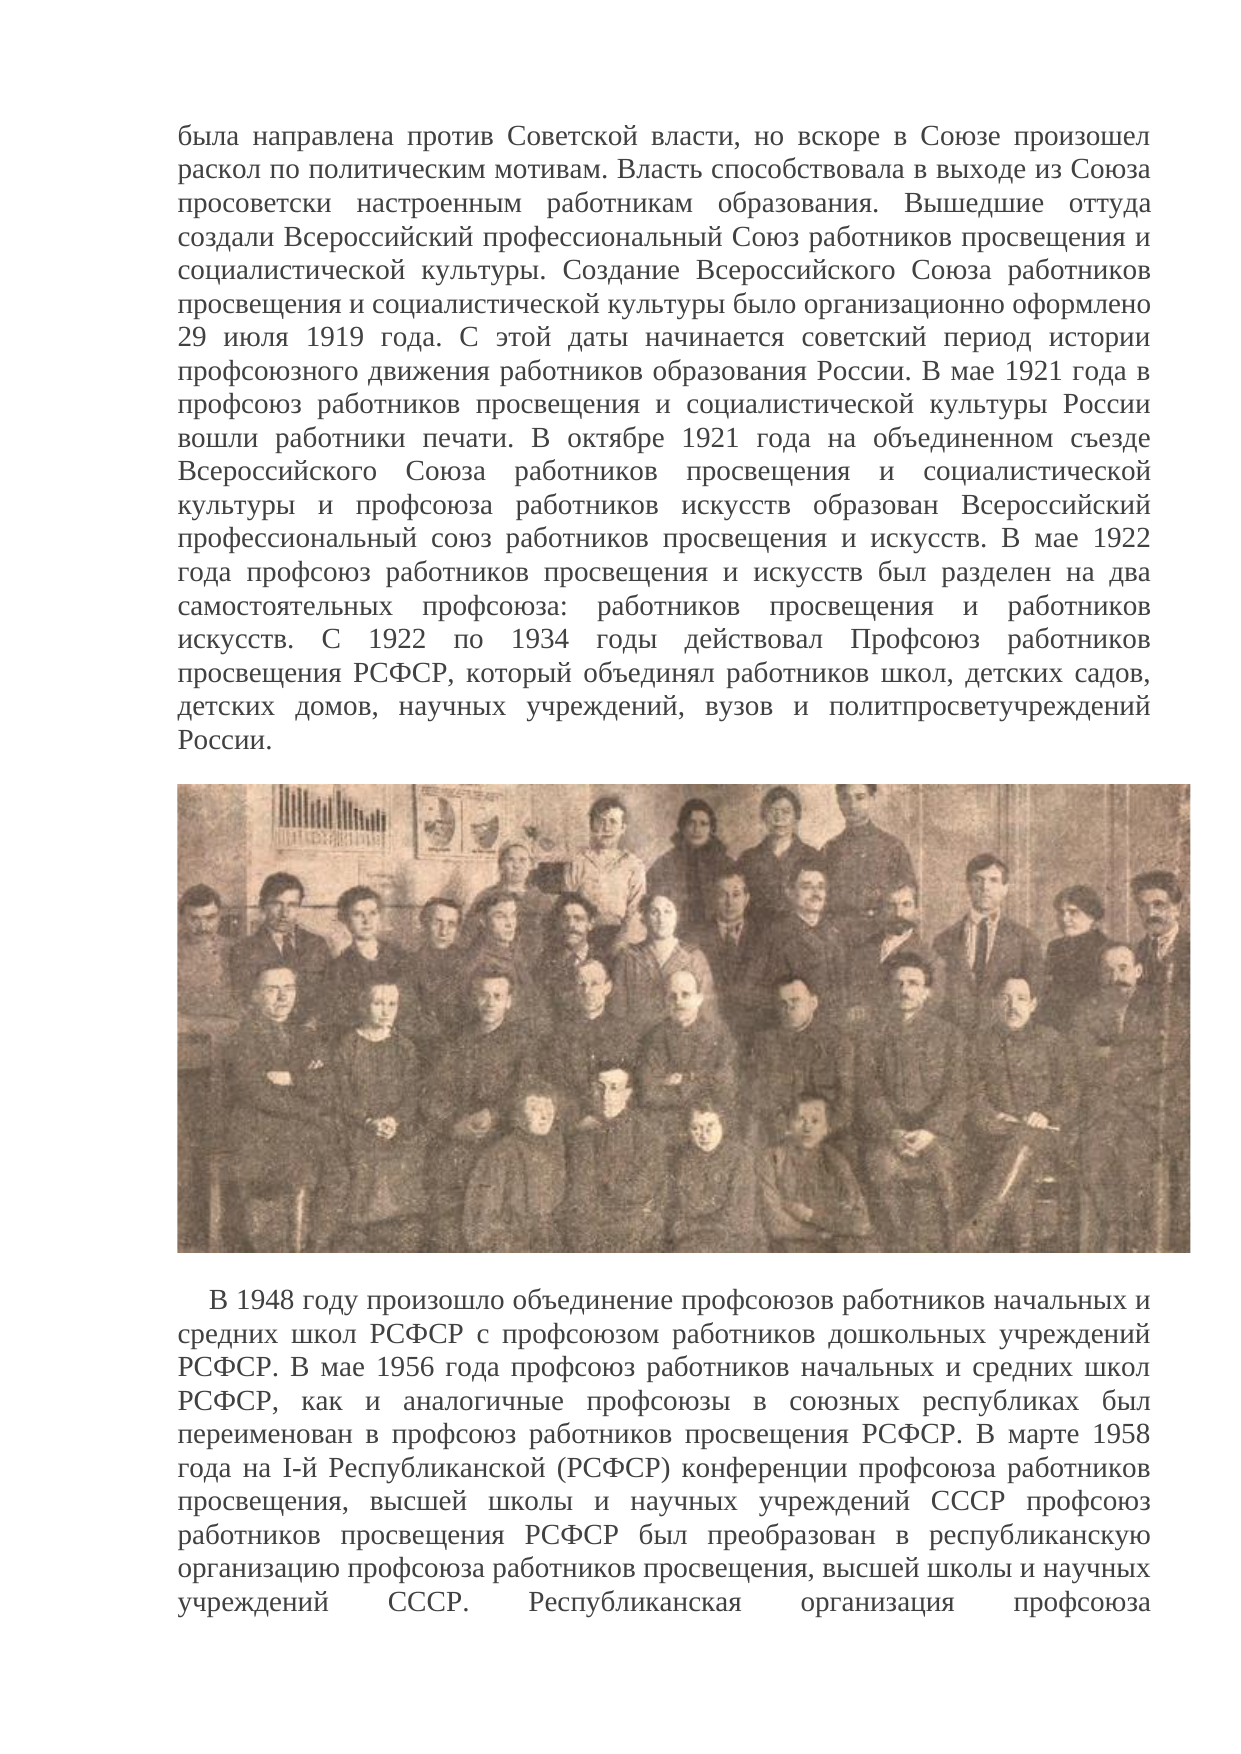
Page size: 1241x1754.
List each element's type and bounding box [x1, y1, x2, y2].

picture [177, 784, 1191, 1253]
text [177, 118, 1152, 755]
text [177, 1282, 1152, 1618]
